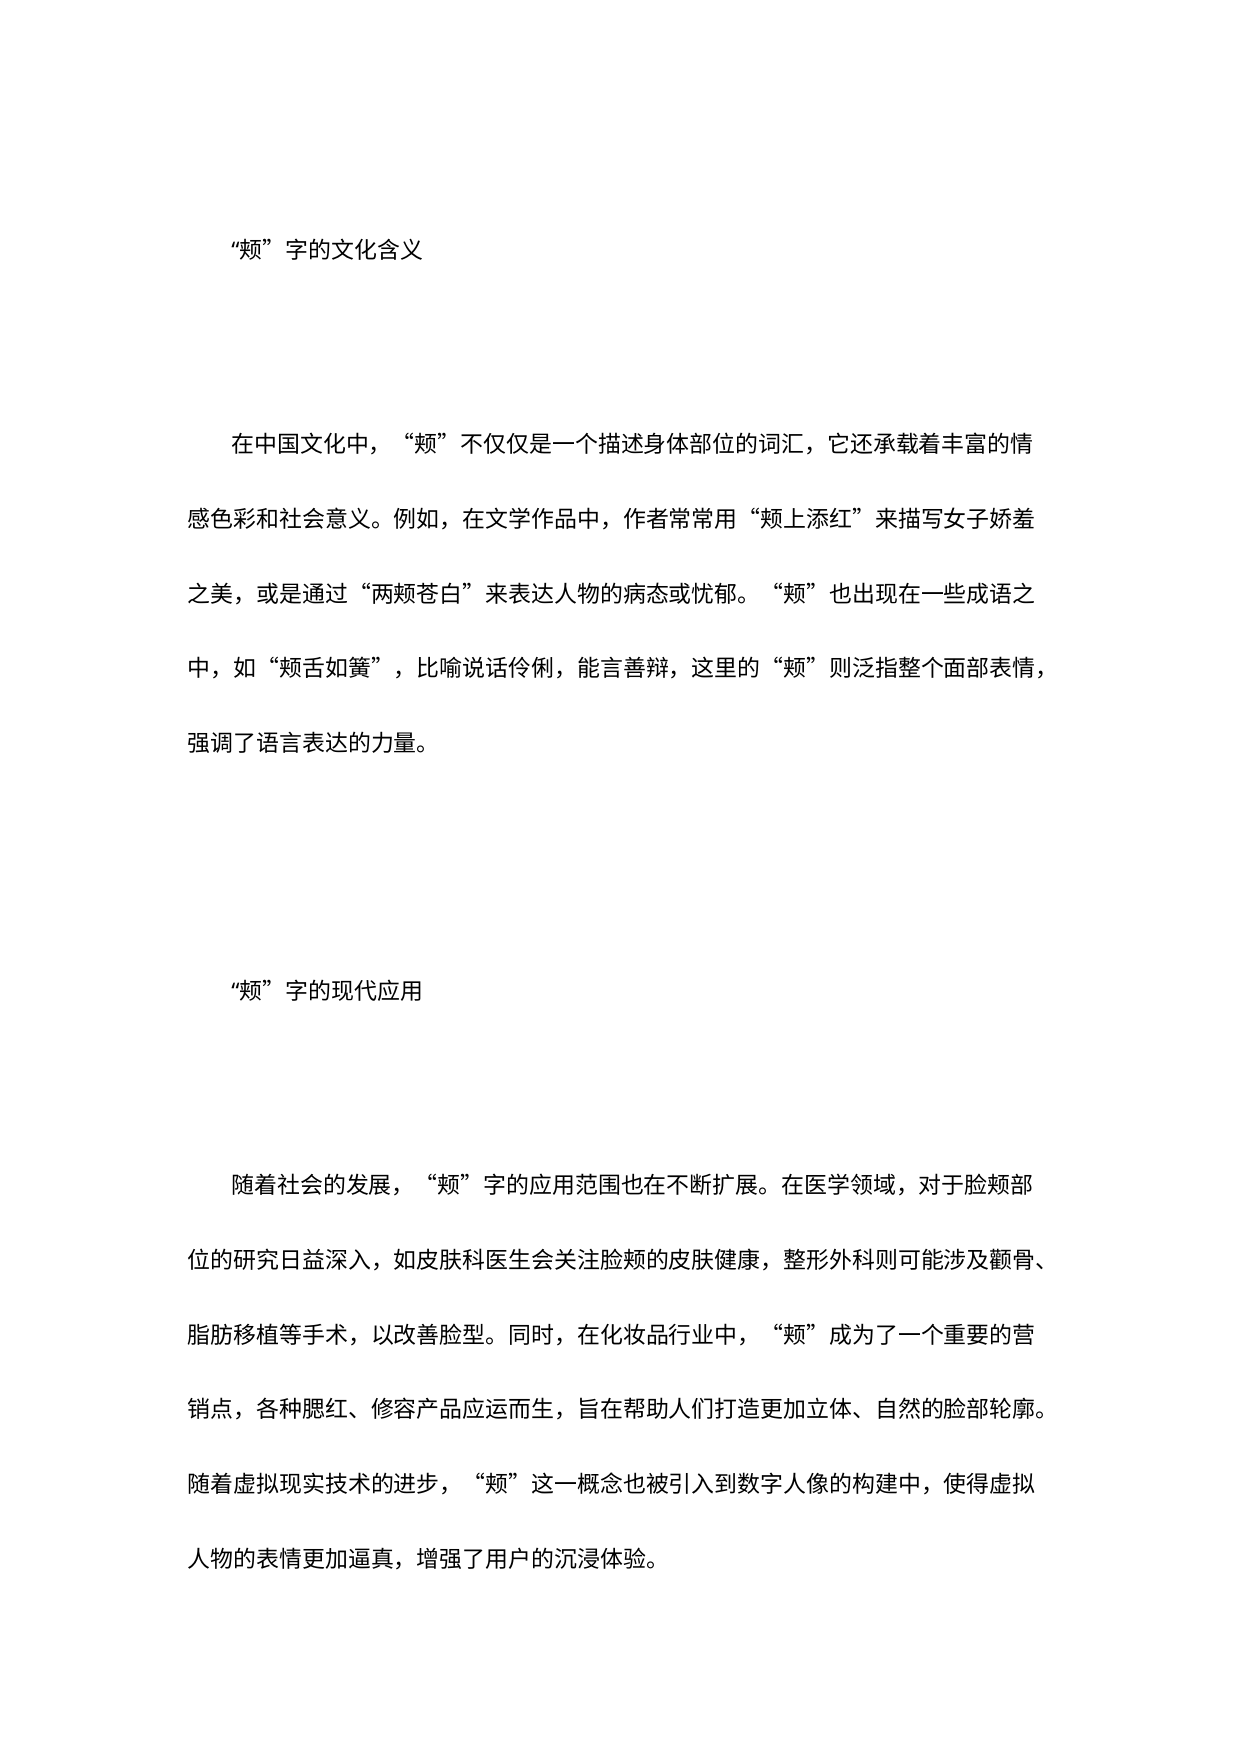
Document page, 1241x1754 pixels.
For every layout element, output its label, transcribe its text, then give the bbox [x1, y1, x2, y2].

text “颊”字的现代应用 [187, 957, 1053, 1022]
text 在中国文化中，“颊”不仅仅是一个描述身体部位的词汇，它还承载着丰富的情感色彩和社会意义。例如，在文学作品中，作者常常用“颊上添红”来描写女子娇羞之美，或是通过“两颊苍白”来表达人物的病态或忧郁。“颊”也出现在一些成语之中，如“颊舌如簧”，比喻说话伶俐，能言善辩，这里的“颊”则泛指整个面部表情，强调了语言表达的力量。 [187, 410, 1053, 774]
text 随着社会的发展，“颊”字的应用范围也在不断扩展。在医学领域，对于脸颊部位的研究日益深入，如皮肤科医生会关注脸颊的皮肤健康，整形外科则可能涉及颧骨、脂肪移植等手术，以改善脸型。同时，在化妆品行业中，“颊”成为了一个重要的营销点，各种腮红、修容产品应运而生，旨在帮助人们打造更加立体、自然的脸部轮廓。随着虚拟现实技术的进步，“颊”这一概念也被引入到数字人像的构建中，使得虚拟人物的表情更加逼真，增强了用户的沉浸体验。 [187, 1151, 1053, 1590]
text “颊”字的文化含义 [187, 216, 1053, 281]
